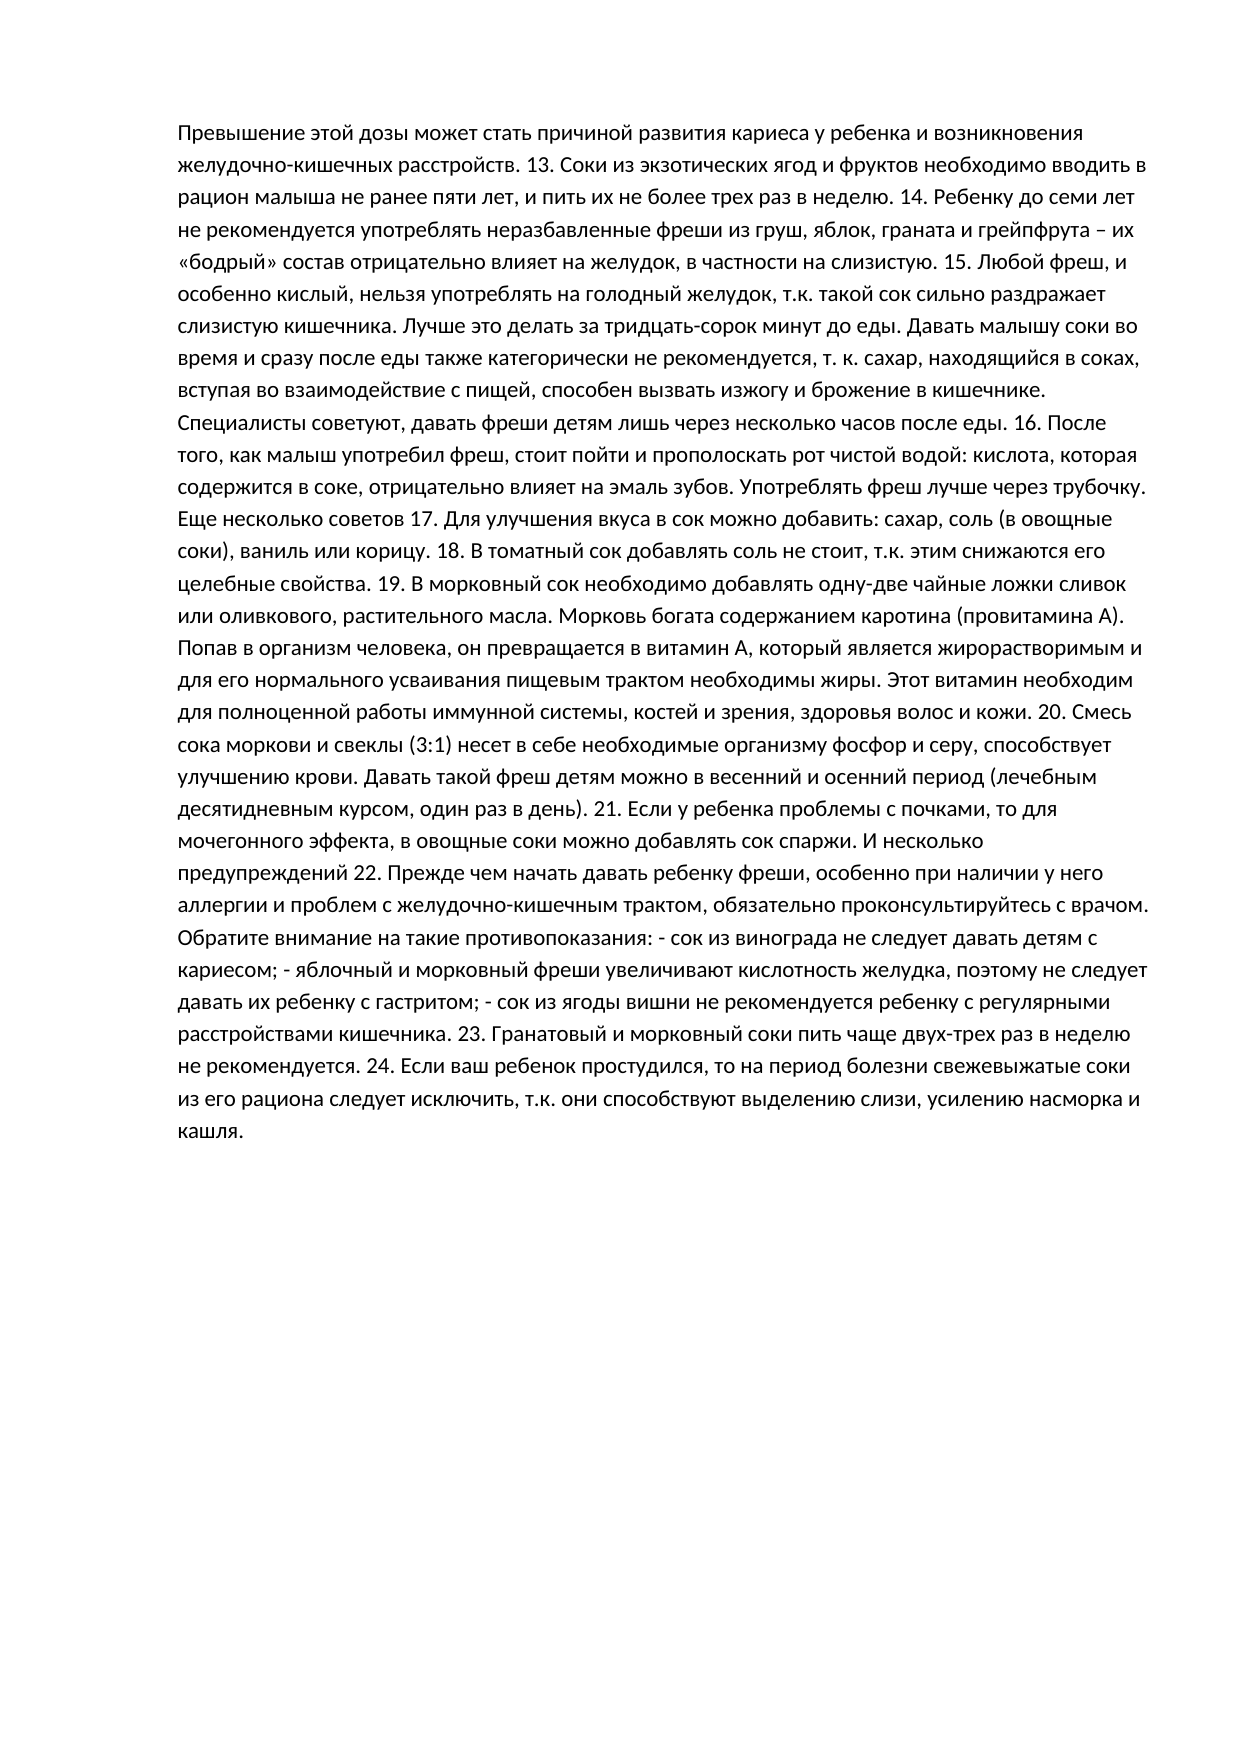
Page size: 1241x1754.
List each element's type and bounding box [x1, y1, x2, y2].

text [177, 118, 1152, 1144]
